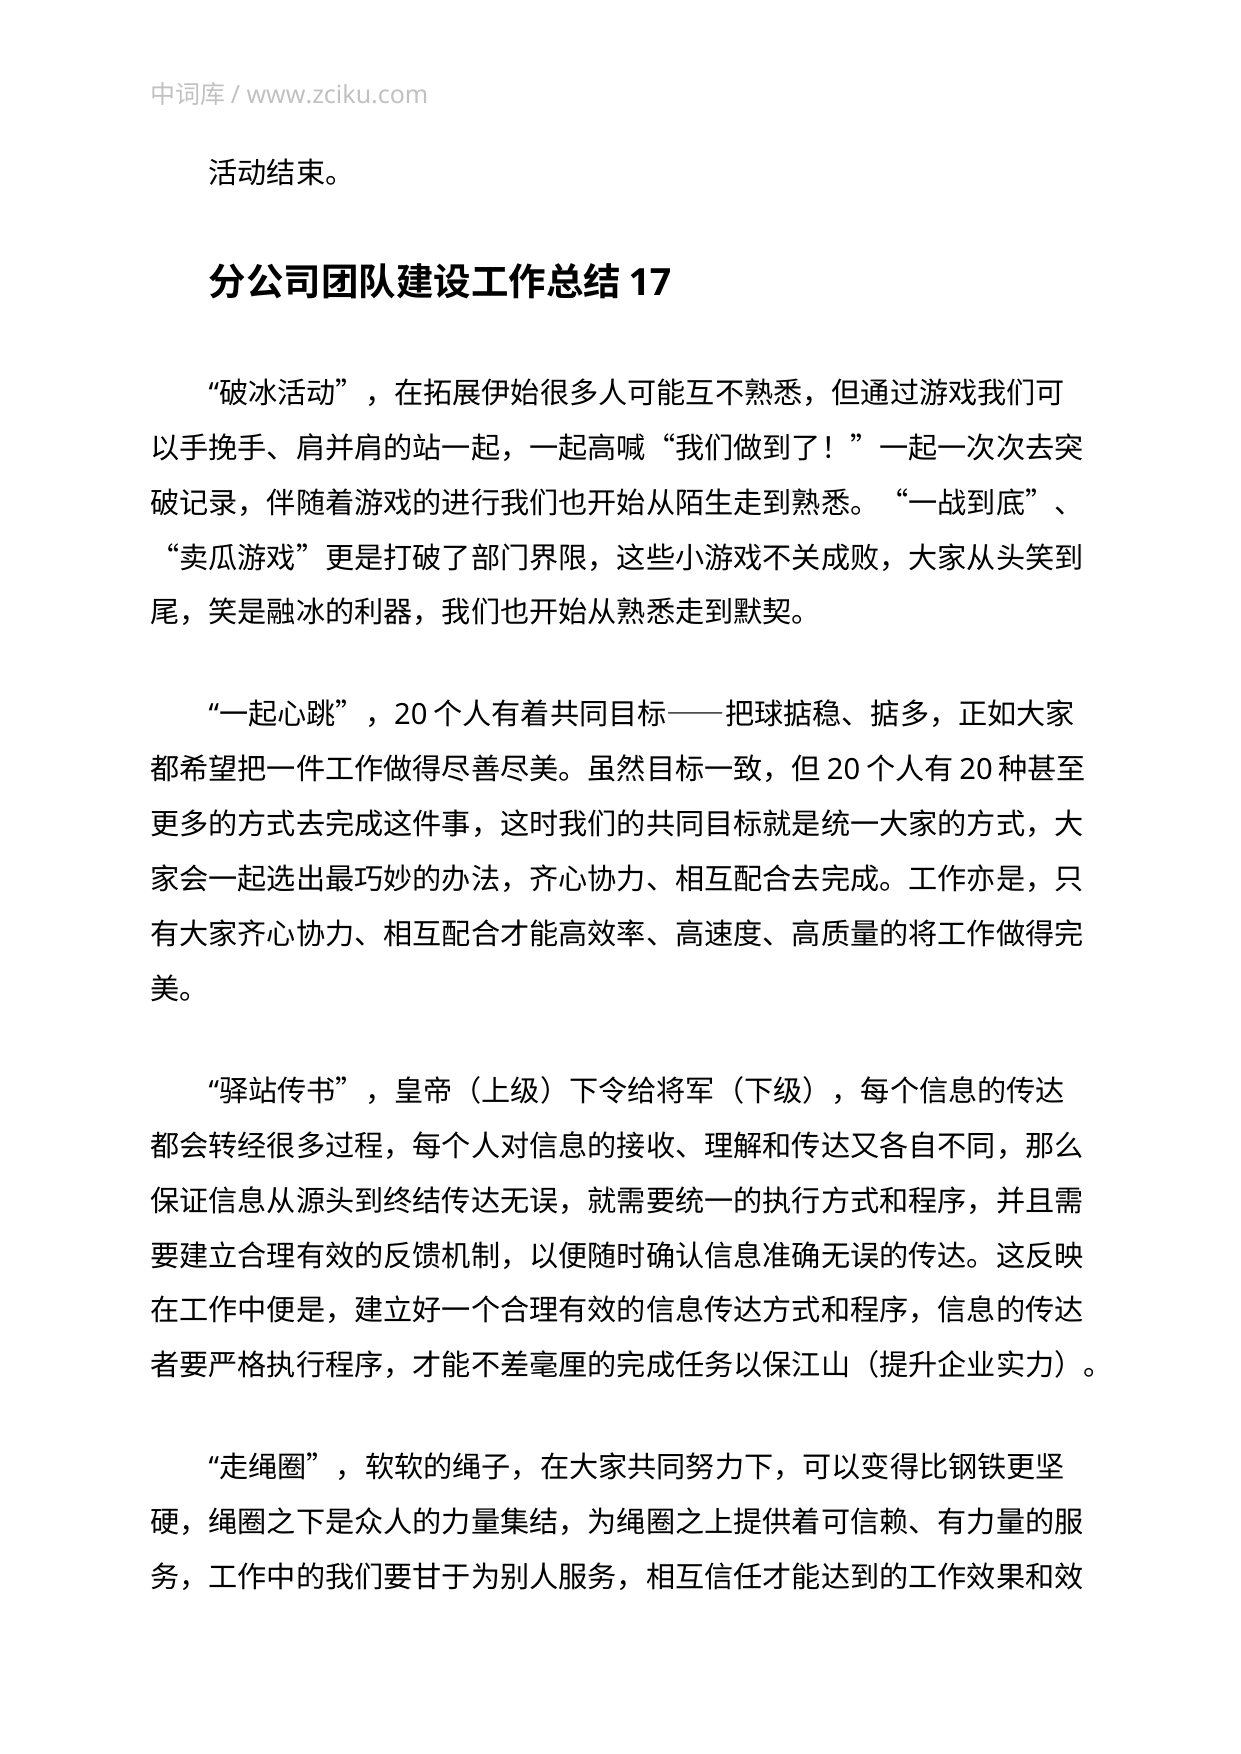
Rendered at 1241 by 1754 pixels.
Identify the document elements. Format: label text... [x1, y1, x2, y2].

text 分公司团队建设工作总结17 [150, 252, 1090, 306]
text “一起心跳”，20个人有着共同目标——把球掂稳、掂多，正如大家都希望把一件工作做得尽善尽美。虽然目标一致，但20个人有20种甚至更多的方式去完成这件事，这时我们的共同目标就是统一大家的方式，大家会一起选出最巧妙的办法，齐心协力、相互配合去完成。工作亦是，只有大家齐心协力、相互配合才能高效率、高速度、高质量的将工作做得完美。 [150, 691, 1090, 1008]
text 活动结束。 [150, 150, 1090, 192]
text “驿站传书”，皇帝（上级）下令给将军（下级），每个信息的传达都会转经很多过程，每个人对信息的接收、理解和传达又各自不同，那么保证信息从源头到终结传达无误，就需要统一的执行方式和程序，并且需要建立合理有效的反馈机制，以便随时确认信息准确无误的传达。这反映在工作中便是，建立好一个合理有效的信息传达方式和程序，信息的传达者要严格执行程序，才能不差毫厘的完成任务以保江山（提升企业实力）。 [150, 1067, 1090, 1384]
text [150, 1444, 1090, 1596]
text “破冰活动”，在拓展伊始很多人可能互不熟悉，但通过游戏我们可以手挽手、肩并肩的站一起，一起高喊“我们做到了！”一起一次次去突破记录，伴随着游戏的进行我们也开始从陌生走到熟悉。“一战到底”、“卖瓜游戏”更是打破了部门界限，这些小游戏不关成败，大家从头笑到尾，笑是融冰的利器，我们也开始从熟悉走到默契。 [150, 369, 1090, 631]
